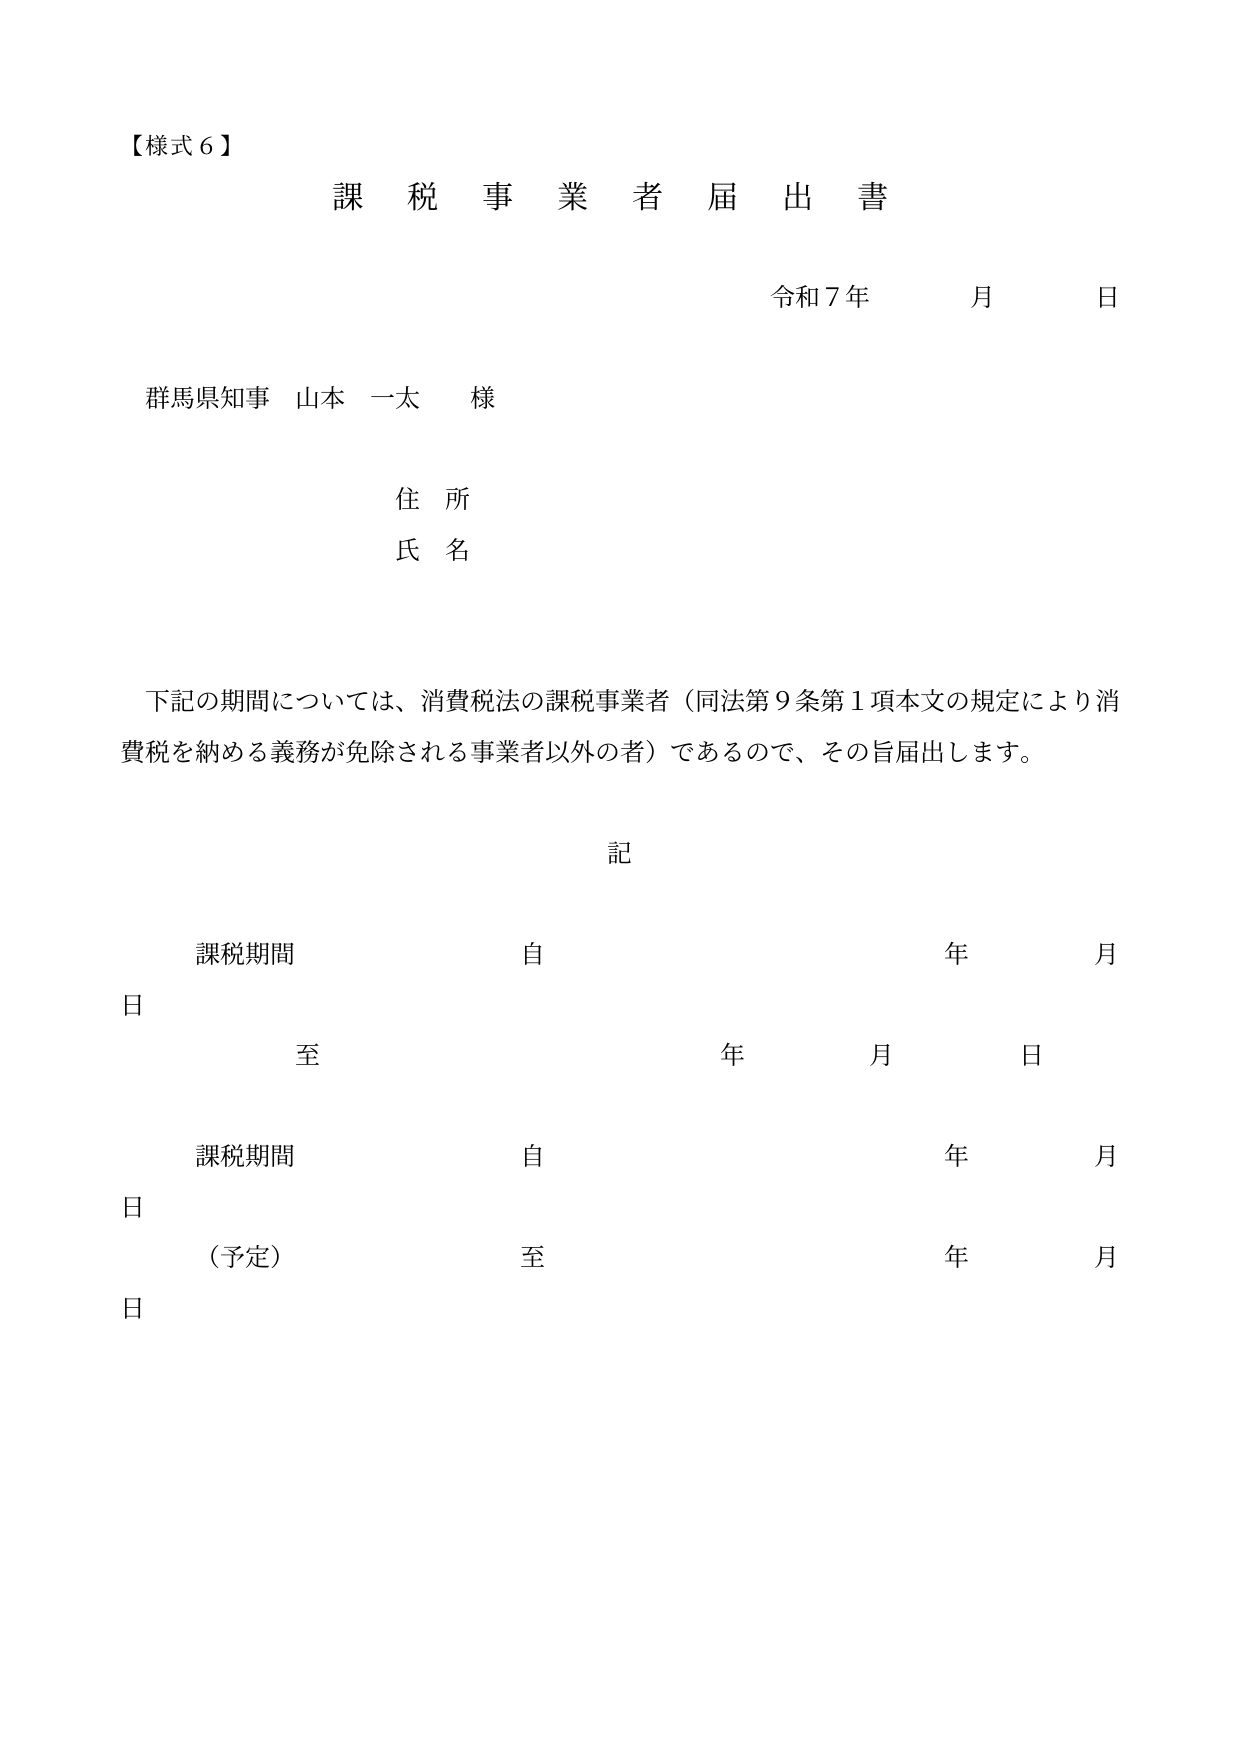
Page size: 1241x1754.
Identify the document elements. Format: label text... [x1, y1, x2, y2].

text 住 所 [120, 473, 1120, 523]
text 令和７年 月 日 [120, 271, 1120, 321]
text 課税期間 自 年 月 日 [120, 1129, 1120, 1231]
text 課税期間 自 年 月 日 [120, 927, 1120, 1028]
text 群馬県知事 山本 一太 様 [120, 372, 1120, 422]
text 至 年 月 日 [120, 1028, 1120, 1079]
text 記 [120, 826, 1120, 877]
text （予定） 至 年 月 日 [120, 1231, 1120, 1332]
text 【様式６】 [120, 119, 1120, 170]
text 課 税 事 業 者 届 出 書 [120, 170, 1120, 220]
text 下記の期間については、消費税法の課税事業者（同法第９条第１項本文の規定により消費税を納める義務が免除される事業者以外の者）であるので、その旨届出します。 [120, 675, 1120, 776]
text 氏 名 [120, 523, 1120, 574]
